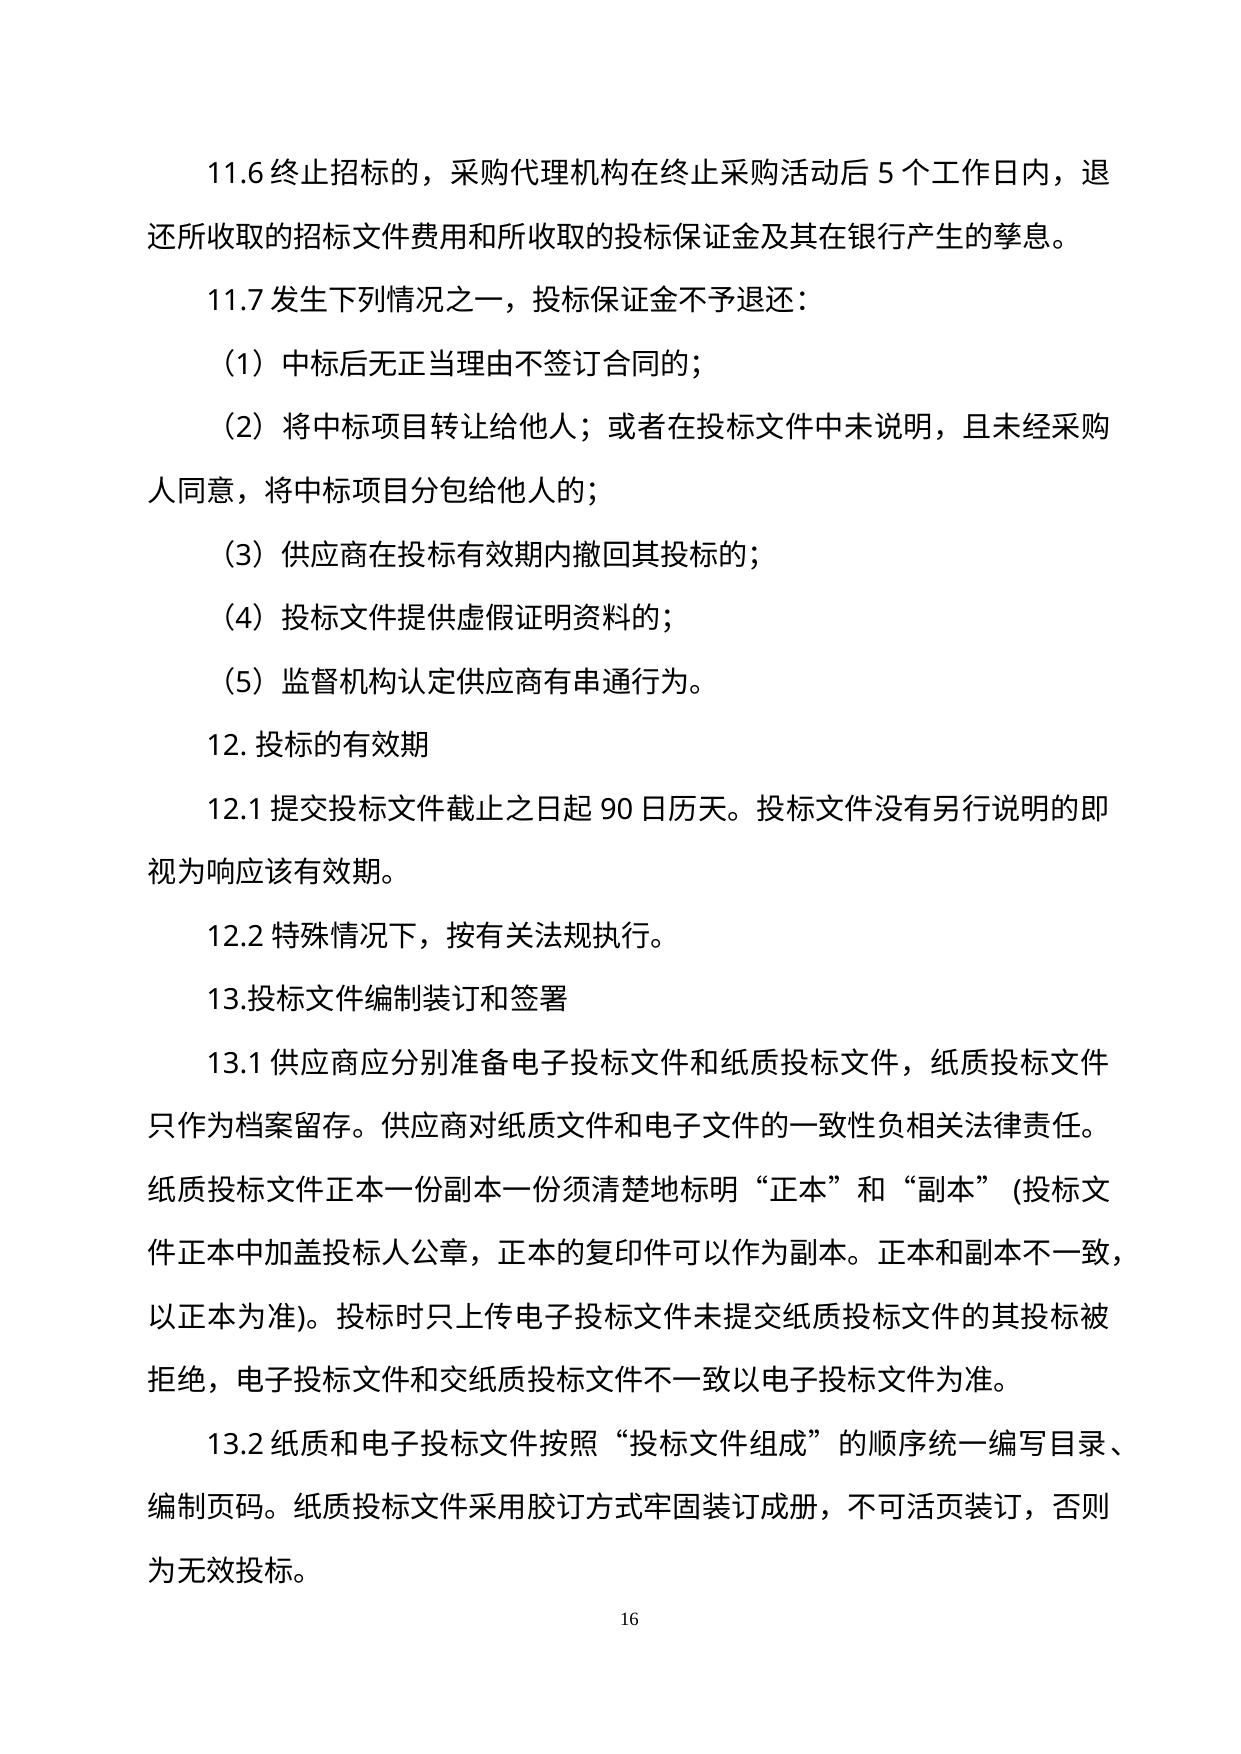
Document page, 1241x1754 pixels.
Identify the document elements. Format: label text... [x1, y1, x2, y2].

text （1）中标后无正当理由不签订合同的； [148, 341, 1110, 383]
text 13.投标文件编制装订和签署 [148, 976, 1110, 1018]
text 11.6终止招标的，采购代理机构在终止采购活动后5个工作日内，退还所收取的招标文件费用和所收取的投标保证金及其在银行产生的孳息。 [148, 150, 1110, 256]
text 12.2 特殊情况下，按有关法规执行。 [148, 912, 1110, 954]
text （5）监督机构认定供应商有串通行为。 [148, 658, 1110, 701]
text 13.1供应商应分别准备电子投标文件和纸质投标文件，纸质投标文件只作为档案留存。供应商对纸质文件和电子文件的一致性负相关法律责任。纸质投标文件正本一份副本一份须清楚地标明“正本”和“副本” (投标文件正本中加盖投标人公章，正本的复印件可以作为副本。正本和副本不一致，以正本为准)。投标时只上传电子投标文件未提交纸质投标文件的其投标被拒绝，电子投标文件和交纸质投标文件不一致以电子投标文件为准。 [148, 1039, 1110, 1399]
text 12. 投标的有效期 [148, 722, 1110, 764]
text 12.1提交投标文件截止之日起90日历天。投标文件没有另行说明的即视为响应该有效期。 [148, 785, 1110, 891]
text 13.2纸质和电子投标文件按照“投标文件组成”的顺序统一编写目录、编制页码。纸质投标文件采用胶订方式牢固装订成册，不可活页装订，否则为无效投标。 [148, 1420, 1110, 1589]
text （2）将中标项目转让给他人；或者在投标文件中未说明，且未经采购人同意，将中标项目分包给他人的； [148, 404, 1110, 510]
text （4）投标文件提供虚假证明资料的； [148, 594, 1110, 637]
text （3）供应商在投标有效期内撤回其投标的； [148, 531, 1110, 573]
text 11.7发生下列情况之一，投标保证金不予退还： [148, 277, 1110, 319]
